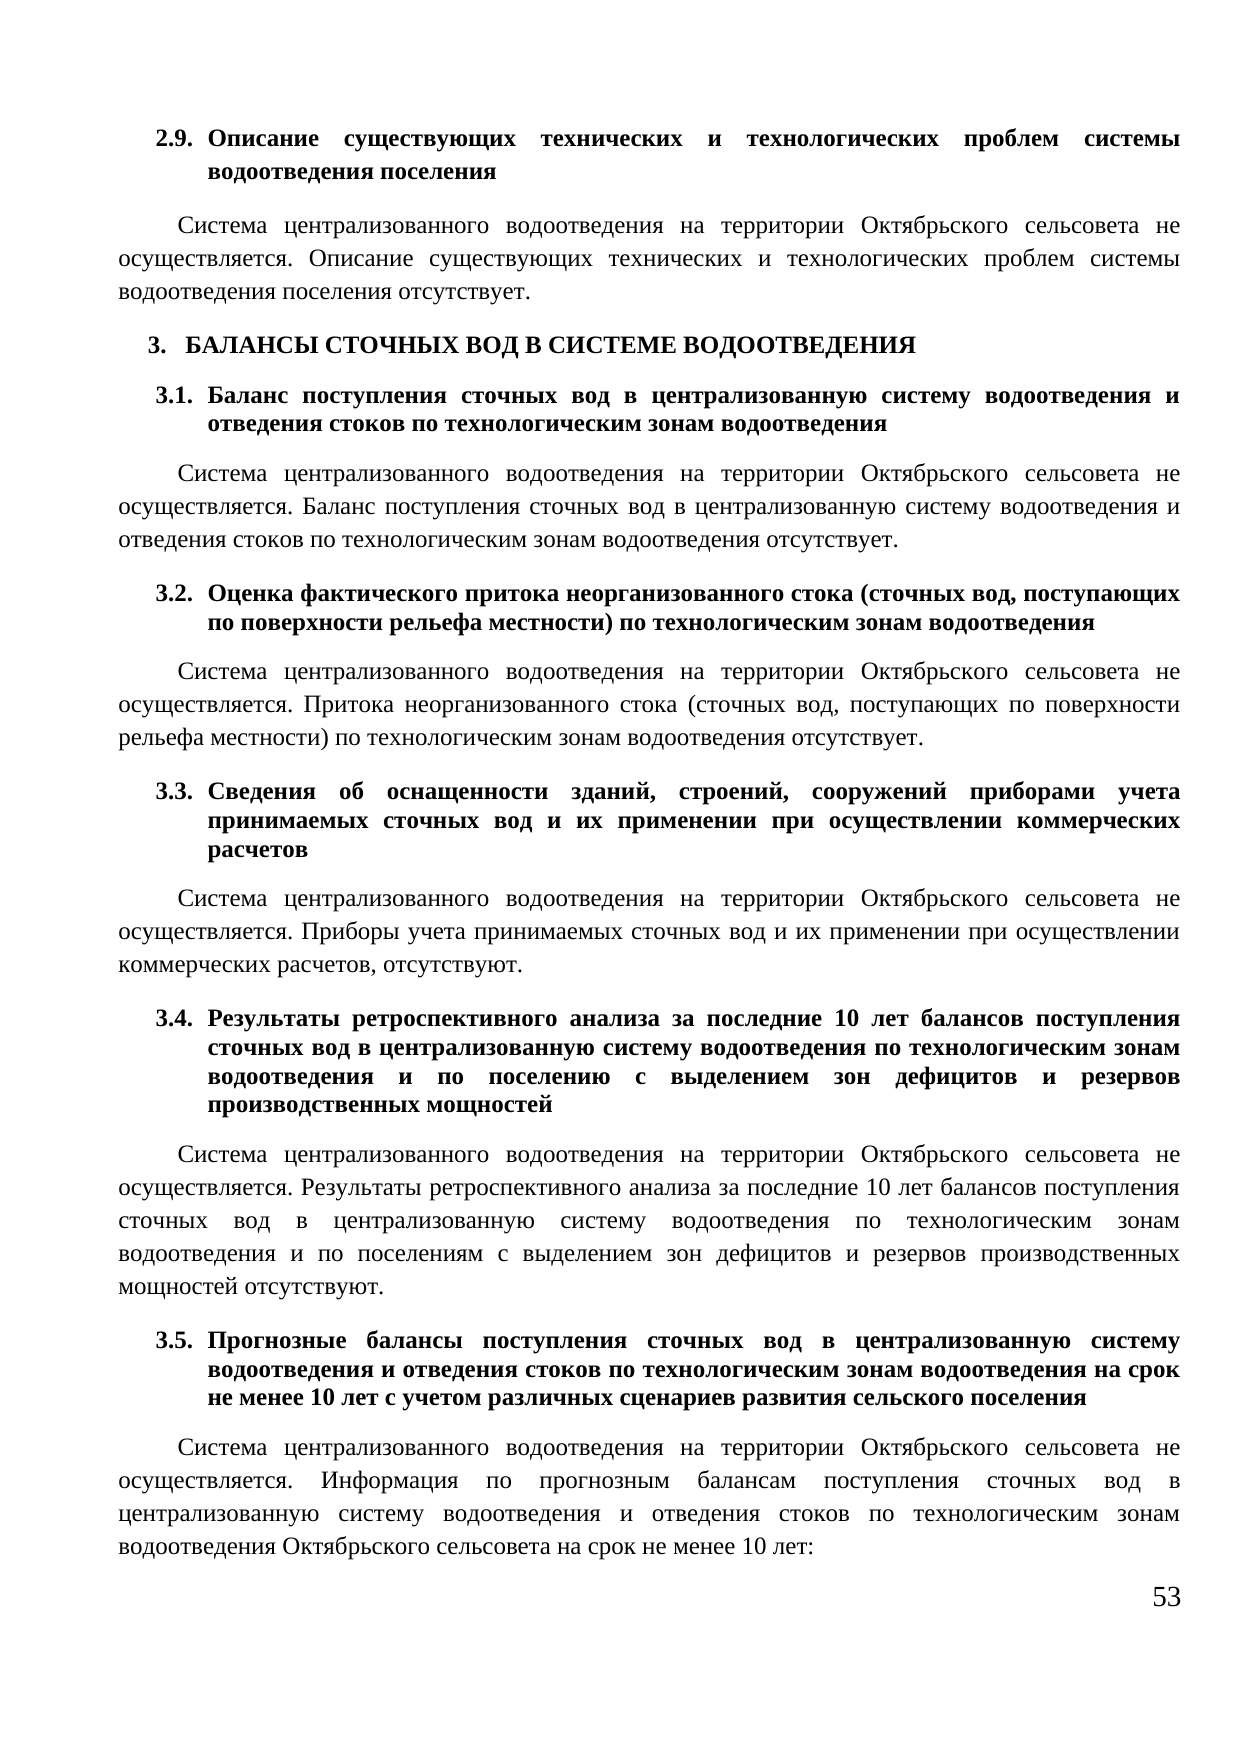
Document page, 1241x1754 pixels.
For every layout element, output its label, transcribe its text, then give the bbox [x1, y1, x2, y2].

text Система централизованного водоотведения на территории Октябрьского сельсовета не осуществляется. Результаты ретроспективного анализа за последние 10 лет балансов поступления сточных вод в централизованную систему водоотведения по технологическим зонам водоотведения и по поселениям с выделением зон дефицитов и резервов производственных мощностей отсутствуют. [118, 1139, 1181, 1300]
subtitle Оценка фактического притока неорганизованного стока (сточных вод, поступающих по поверхности рельефа местности) по технологическим зонам водоотведения [155, 578, 1181, 636]
subtitle Сведения об оснащенности зданий, строений, сооружений приборами учета принимаемых сточных вод и их применении при осуществлении коммерческих расчетов [155, 776, 1181, 862]
subtitle Результаты ретроспективного анализа за последние 10 лет балансов поступления сточных вод в централизованную систему водоотведения по технологическим зонам водоотведения и по поселению с выделением зон дефицитов и резервов производственных мощностей [155, 1003, 1181, 1118]
subtitle Описание существующих технических и технологических проблем системы водоотведения поселения [155, 123, 1181, 185]
text Система централизованного водоотведения на территории Октябрьского сельсовета не осуществляется. Баланс поступления сточных вод в централизованную систему водоотведения и отведения стоков по технологическим зонам водоотведения отсутствует. [118, 458, 1181, 553]
subtitle Баланс поступления сточных вод в централизованную систему водоотведения и отведения стоков по технологическим зонам водоотведения [155, 380, 1181, 437]
subtitle БАЛАНСЫ СТОЧНЫХ ВОД В СИСТЕМЕ ВОДООТВЕДЕНИЯ [148, 330, 1181, 359]
text Система централизованного водоотведения на территории Октябрьского сельсовета не осуществляется. Притока неорганизованного стока (сточных вод, поступающих по поверхности рельефа местности) по технологическим зонам водоотведения отсутствует. [118, 656, 1181, 751]
text Система централизованного водоотведения на территории Октябрьского сельсовета не осуществляется. Приборы учета принимаемых сточных вод и их применении при осуществлении коммерческих расчетов, отсутствуют. [118, 883, 1181, 978]
text Система централизованного водоотведения на территории Октябрьского сельсовета не осуществляется. Информация по прогнозным балансам поступления сточных вод в централизованную систему водоотведения и отведения стоков по технологическим зонам водоотведения Октябрьского сельсовета на срок не менее 10 лет: [118, 1432, 1181, 1560]
text Система централизованного водоотведения на территории Октябрьского сельсовета не осуществляется. Описание существующих технических и технологических проблем системы водоотведения поселения отсутствует. [118, 210, 1181, 305]
subtitle Прогнозные балансы поступления сточных вод в централизованную систему водоотведения и отведения стоков по технологическим зонам водоотведения на срок не менее 10 лет с учетом различных сценариев развития сельского поселения [155, 1325, 1181, 1411]
